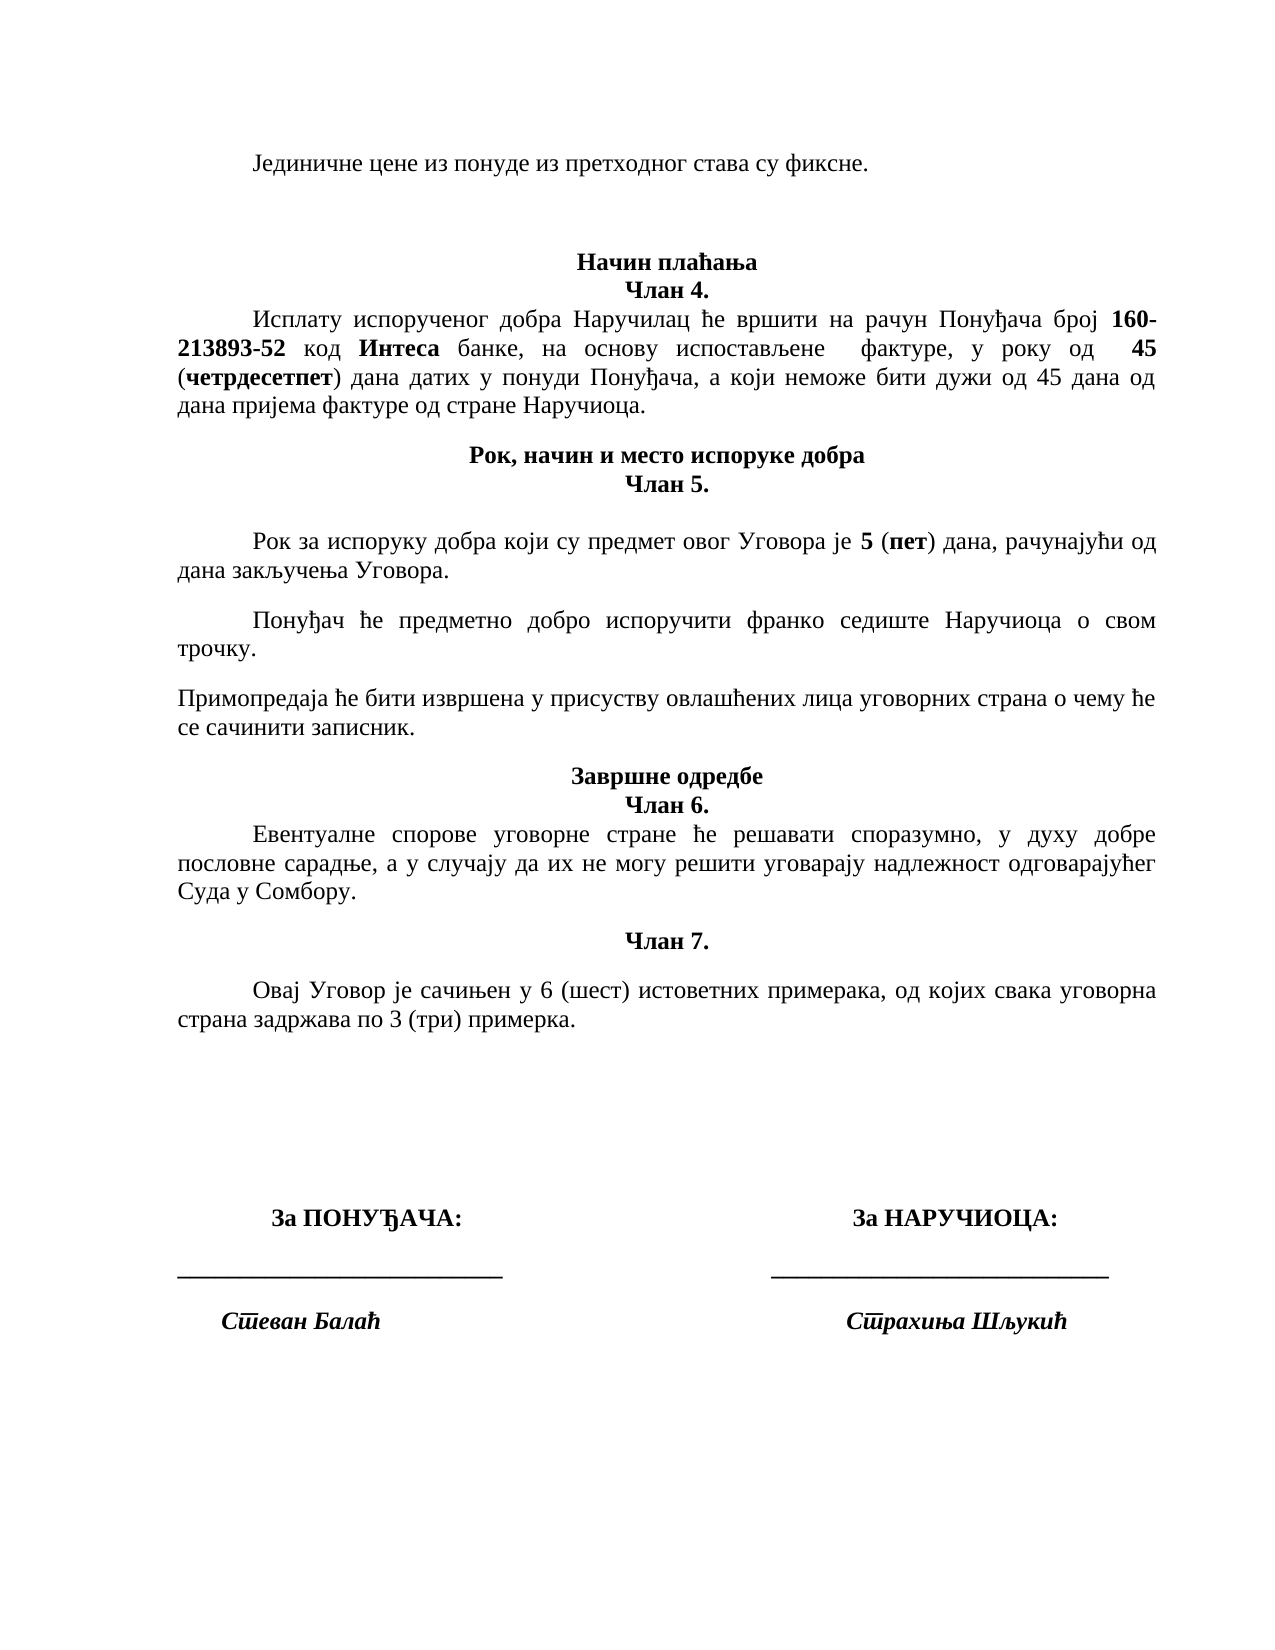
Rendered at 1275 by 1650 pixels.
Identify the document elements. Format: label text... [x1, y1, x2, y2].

text Рок, начин и место испоруке добра [177, 440, 1157, 469]
text Понуђач ће предметно добро испоручити франко седиште Наручиоца о свом трочку. [177, 605, 1157, 662]
text Стеван Балаћ Страхиња Шљукић [177, 1306, 1157, 1335]
text Члан 7. [177, 926, 1157, 955]
text Члан 4. [177, 276, 1157, 304]
text Јединичне цене из понуде из претходног става су фиксне. [177, 148, 1157, 176]
text Рок за испоруку добра који су предмет овог Уговора је 5 (пет) дана, рачунајући од дана закључења Уговора. [177, 526, 1157, 584]
text Овај Уговор је сачињен у 6 (шест) истоветних примерака, од којих свака уговорна страна задржава по 3 (три) примерка. [177, 976, 1157, 1033]
text Исплату испорученог добра Наручилац ће вршити на рачун Понуђача број 160-213893-52 код Интеса банке, на основу испостављене фактуре, у року од 45 (четрдесетпет) дана датих у понуди Понуђача, а који неможе бити дужи од 45 дана од дана пријема фактуре од стране Наручиоца. [177, 304, 1157, 419]
text Завршне одредбе [177, 761, 1157, 790]
text За ПОНУЂАЧА: За НАРУЧИОЦА: [177, 1203, 1157, 1231]
text Члан 5. [177, 469, 1157, 498]
text Евентуалне спорове уговорне стране ће решавати споразумно, у духу добре пословне сарадње, а у случају да их не могу решити уговарају надлежност одговарајућег Суда у Сомбору. [177, 819, 1157, 905]
text Примопредаја ће бити извршена у присуству овлашћених лица уговорних страна о чему ће се сачинити записник. [177, 683, 1157, 741]
text Члан 6. [177, 790, 1157, 819]
text Начин плаћања [177, 247, 1157, 276]
text __________________________ ___________________________ [177, 1252, 1157, 1281]
